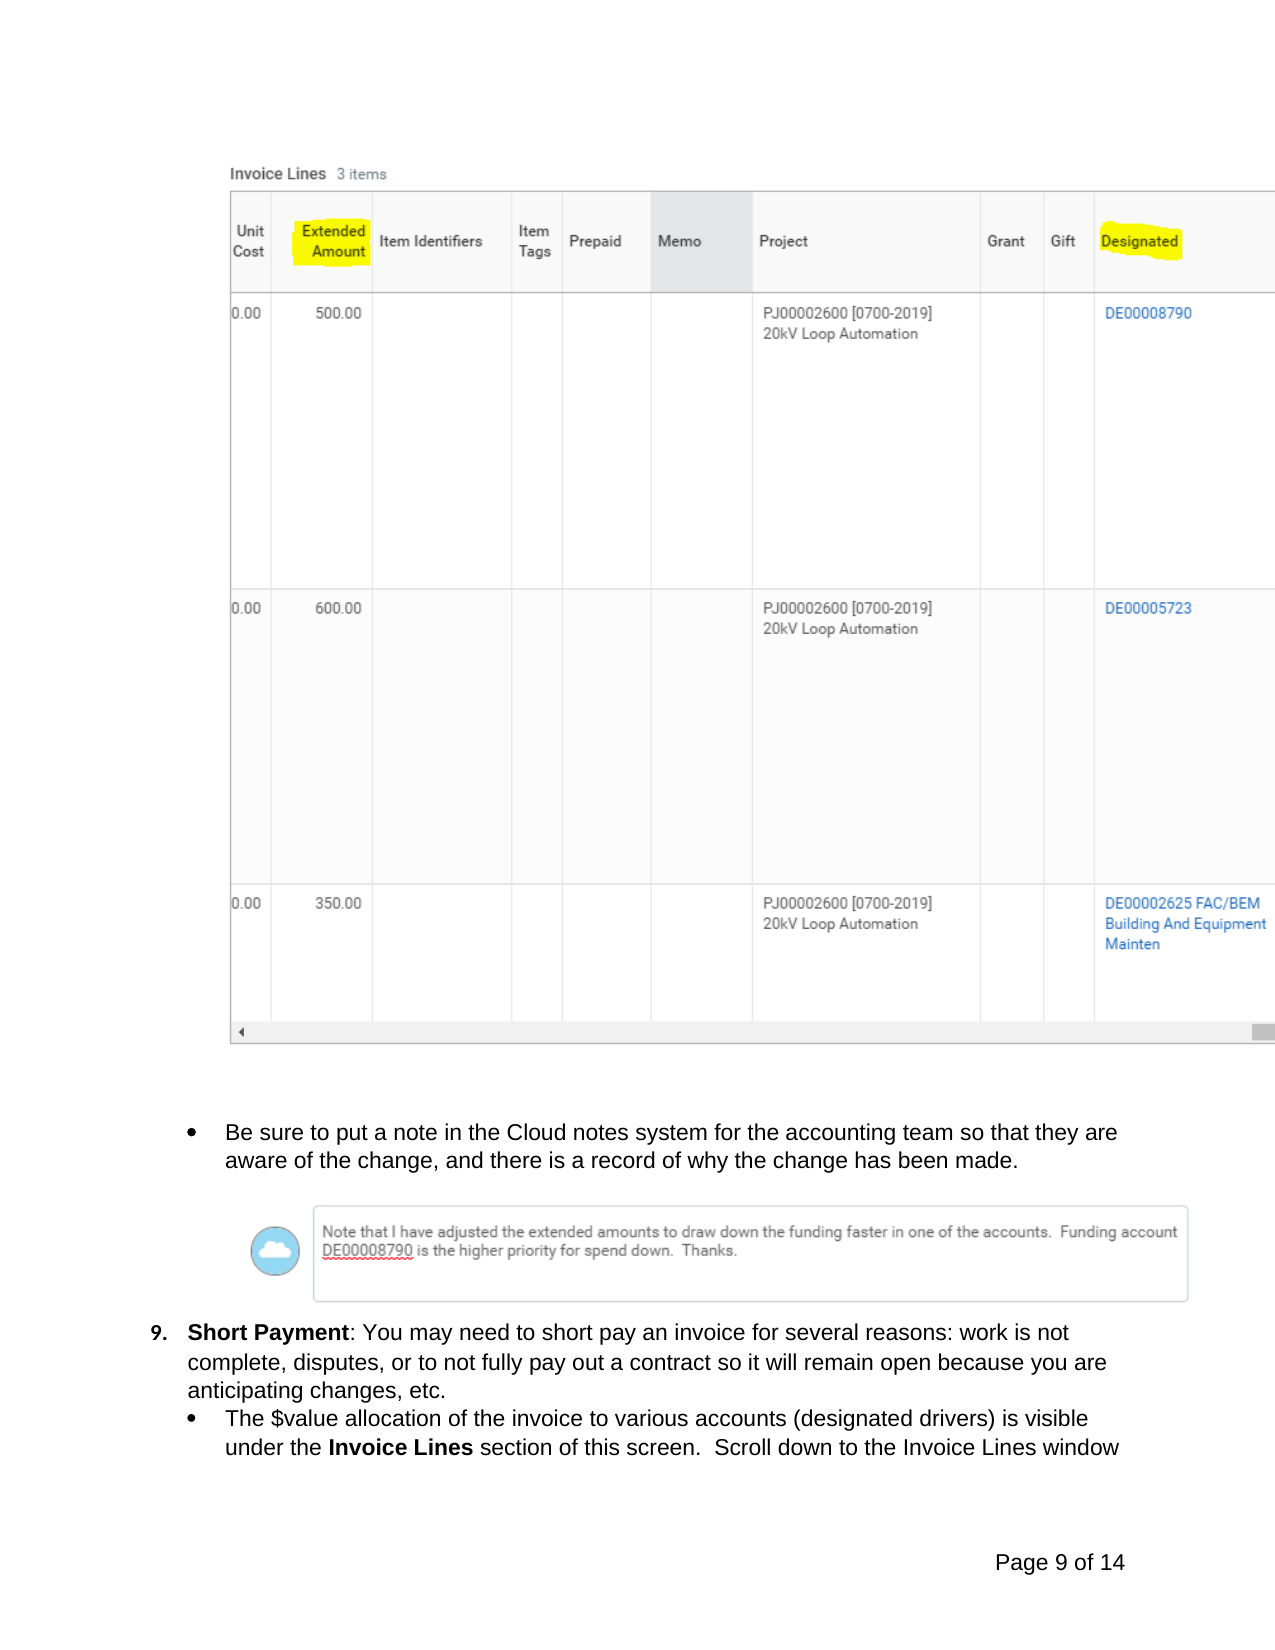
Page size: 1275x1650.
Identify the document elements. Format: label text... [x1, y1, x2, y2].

list Short Payment: You may need to short pay an invoice for several reasons: work is not complete, disputes, or to not fully pay out a contract so it will remain open because you are anticipating changes, etc. [150, 1318, 1125, 1403]
list Be sure to put a note in the Cloud notes system for the accounting team so that they are aware of the change, and there is a record of why the change has been made. [187, 1119, 1125, 1316]
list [187, 1405, 1125, 1460]
